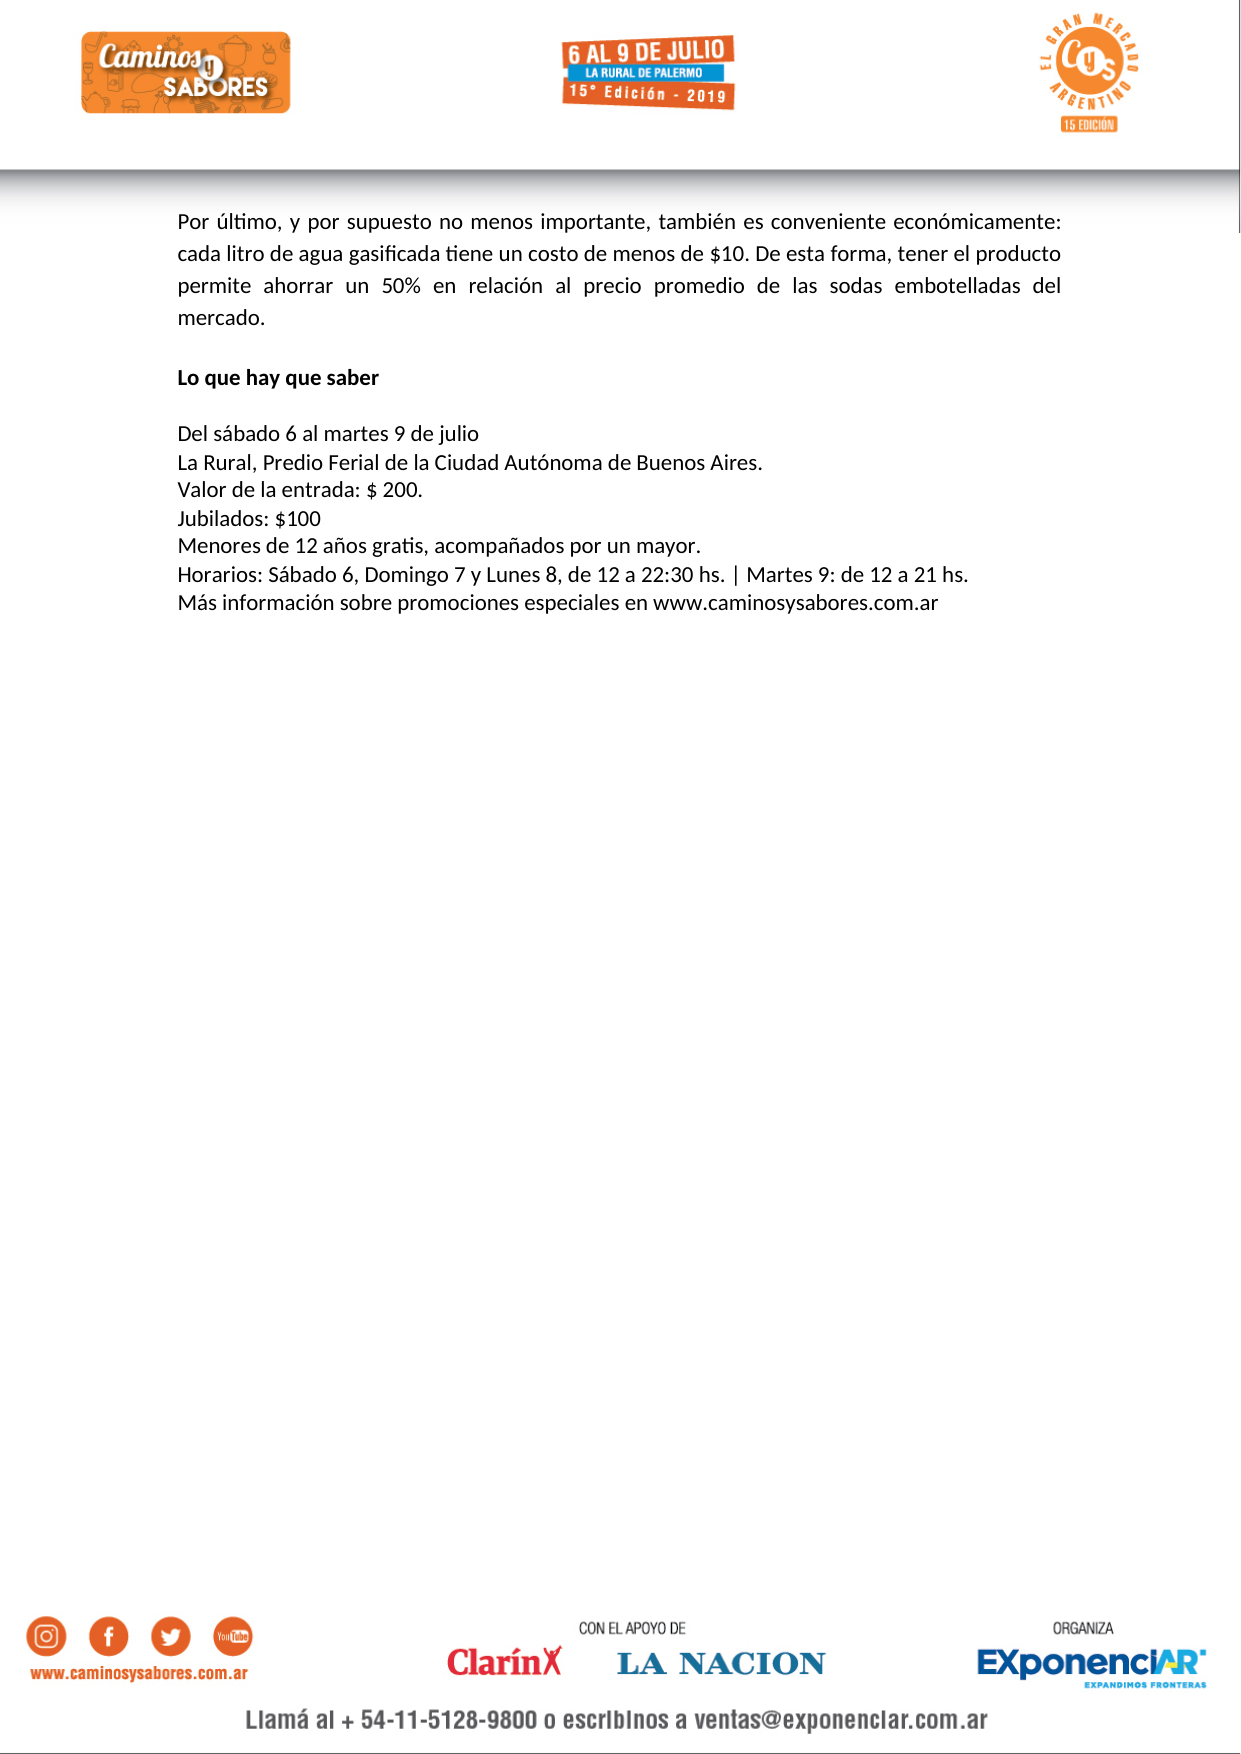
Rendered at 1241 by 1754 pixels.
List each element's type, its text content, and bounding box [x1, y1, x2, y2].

text Por último, y por supuesto no menos importante, también es conveniente económicamente: cada litro de agua gasificada tiene un costo de menos de $10. De esta forma, tener el producto permite ahorrar un 50% en relación al precio promedio de las sodas embotelladas del mercado. [177, 207, 1063, 331]
text Del sábado 6 al martes 9 de julio [177, 419, 1063, 448]
text Jubilados: $100 [177, 504, 1063, 532]
text Valor de la entrada: $ 200. [177, 476, 1063, 504]
text Lo que hay que saber [177, 363, 1063, 392]
picture [0, 0, 1241, 233]
text La Rural, Predio Ferial de la Ciudad Autónoma de Buenos Aires. [177, 448, 1063, 476]
text Más información sobre promociones especiales en www.caminosysabores.com.ar [177, 588, 1063, 616]
text Menores de 12 años gratis, acompañados por un mayor. [177, 532, 1063, 560]
text Horarios: Sábado 6, Domingo 7 y Lunes 8, de 12 a 22:30 hs. | Martes 9: de 12 a 21 hs. [177, 560, 1063, 588]
picture [0, 1580, 1241, 1754]
